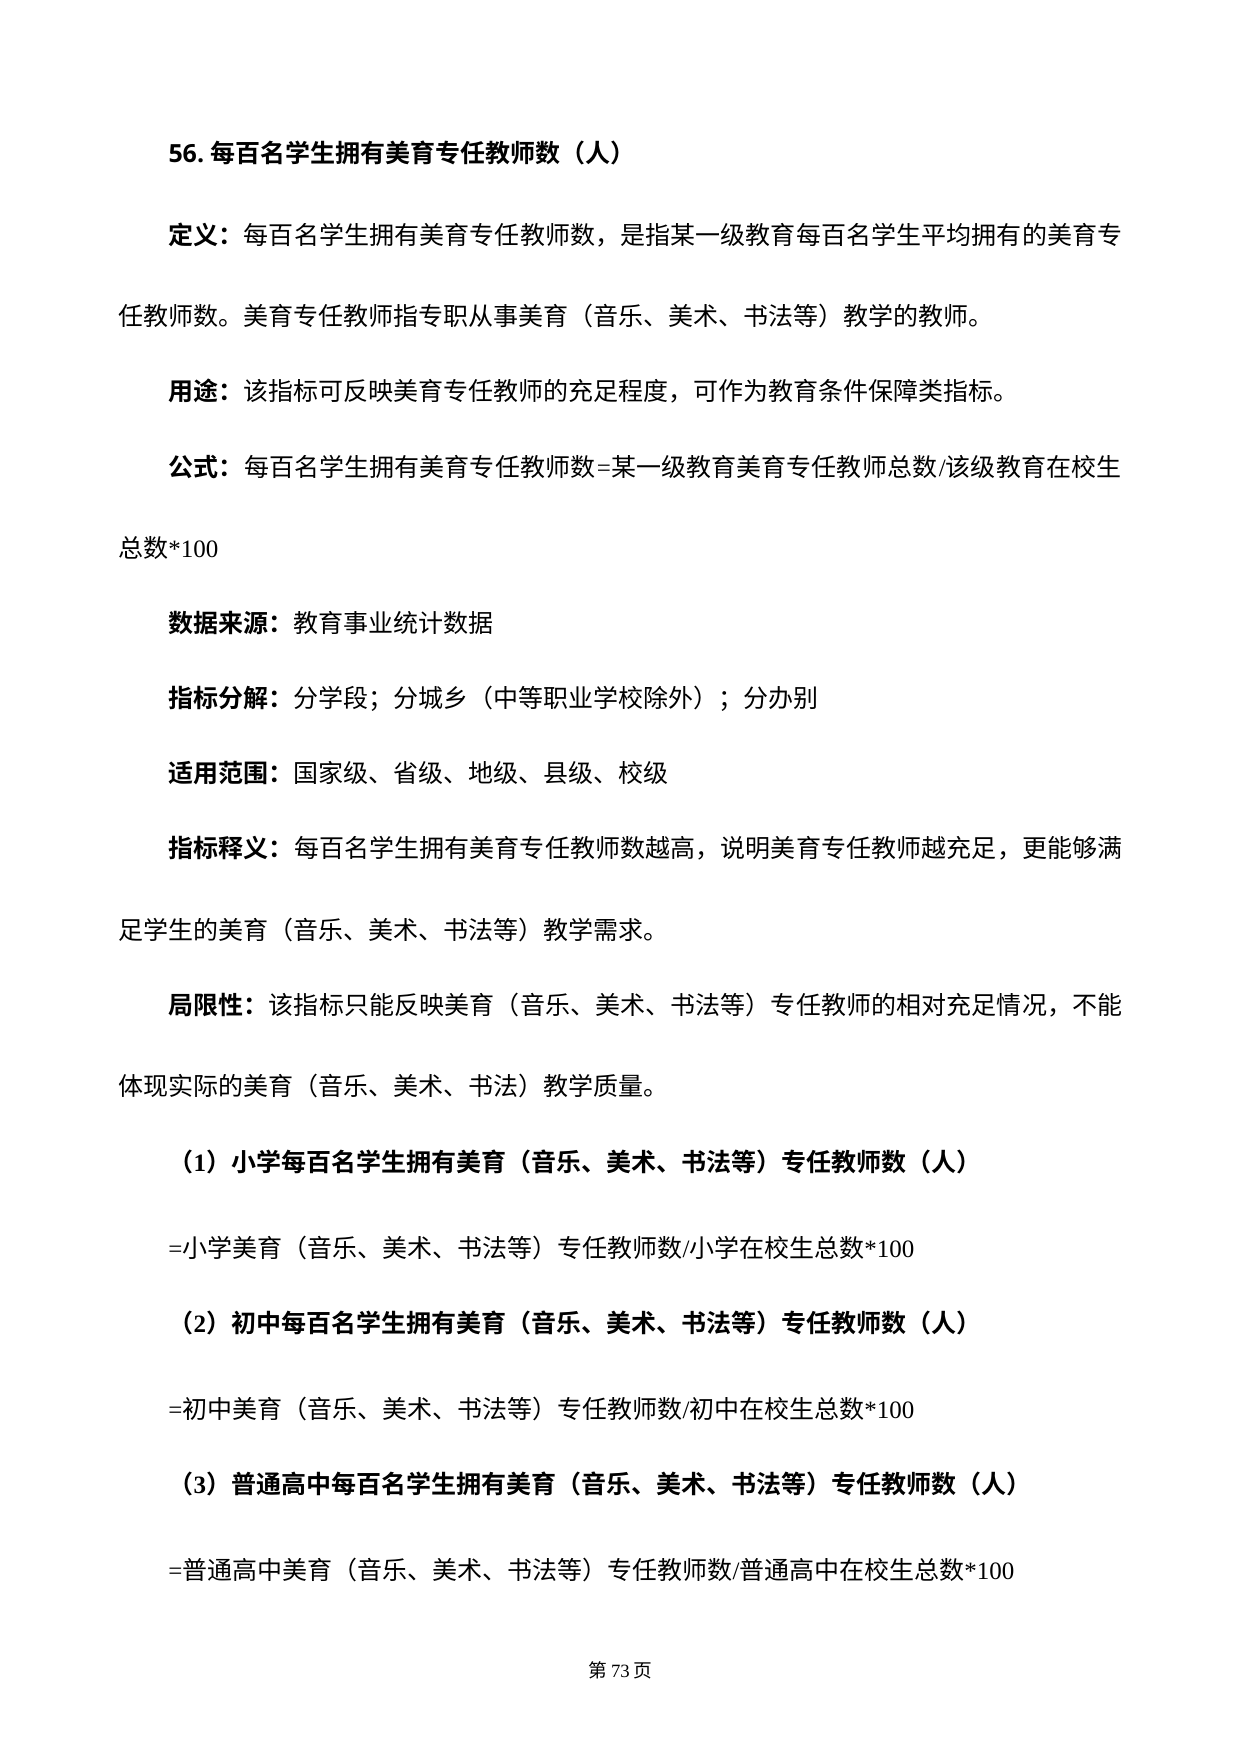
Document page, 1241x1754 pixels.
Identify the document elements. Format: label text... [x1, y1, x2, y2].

text 数据来源：教育事业统计数据 [118, 588, 1122, 656]
text =初中美育（音乐、美术、书法等）专任教师数/初中在校生总数*100 [118, 1373, 1122, 1441]
text 定义：每百名学生拥有美育专任教师数，是指某一级教育每百名学生平均拥有的美育专任教师数。美育专任教师指专职从事美育（音乐、美术、书法等）教学的教师。 [118, 199, 1122, 349]
text =普通高中美育（音乐、美术、书法等）专任教师数/普通高中在校生总数*100 [118, 1534, 1122, 1602]
text 指标释义：每百名学生拥有美育专任教师数越高，说明美育专任教师越充足，更能够满足学生的美育（音乐、美术、书法等）教学需求。 [118, 813, 1122, 962]
subtitle （2）初中每百名学生拥有美育（音乐、美术、书法等）专任教师数（人） [118, 1287, 1122, 1355]
text 公式：每百名学生拥有美育专任教师数=某一级教育美育专任教师总数/该级教育在校生总数*100 [118, 431, 1122, 581]
text =小学美育（音乐、美术、书法等）专任教师数/小学在校生总数*100 [118, 1212, 1122, 1280]
subtitle （1）小学每百名学生拥有美育（音乐、美术、书法等）专任教师数（人） [118, 1126, 1122, 1194]
text 局限性：该指标只能反映美育（音乐、美术、书法等）专任教师的相对充足情况，不能体现实际的美育（音乐、美术、书法）教学质量。 [118, 969, 1122, 1119]
subtitle （3）普通高中每百名学生拥有美育（音乐、美术、书法等）专任教师数（人） [118, 1448, 1122, 1516]
subtitle 56. 每百名学生拥有美育专任教师数（人） [118, 118, 1122, 186]
text 适用范围：国家级、省级、地级、县级、校级 [118, 738, 1122, 806]
text 指标分解：分学段；分城乡（中等职业学校除外）；分办别 [118, 663, 1122, 731]
text 用途：该指标可反映美育专任教师的充足程度，可作为教育条件保障类指标。 [118, 356, 1122, 424]
